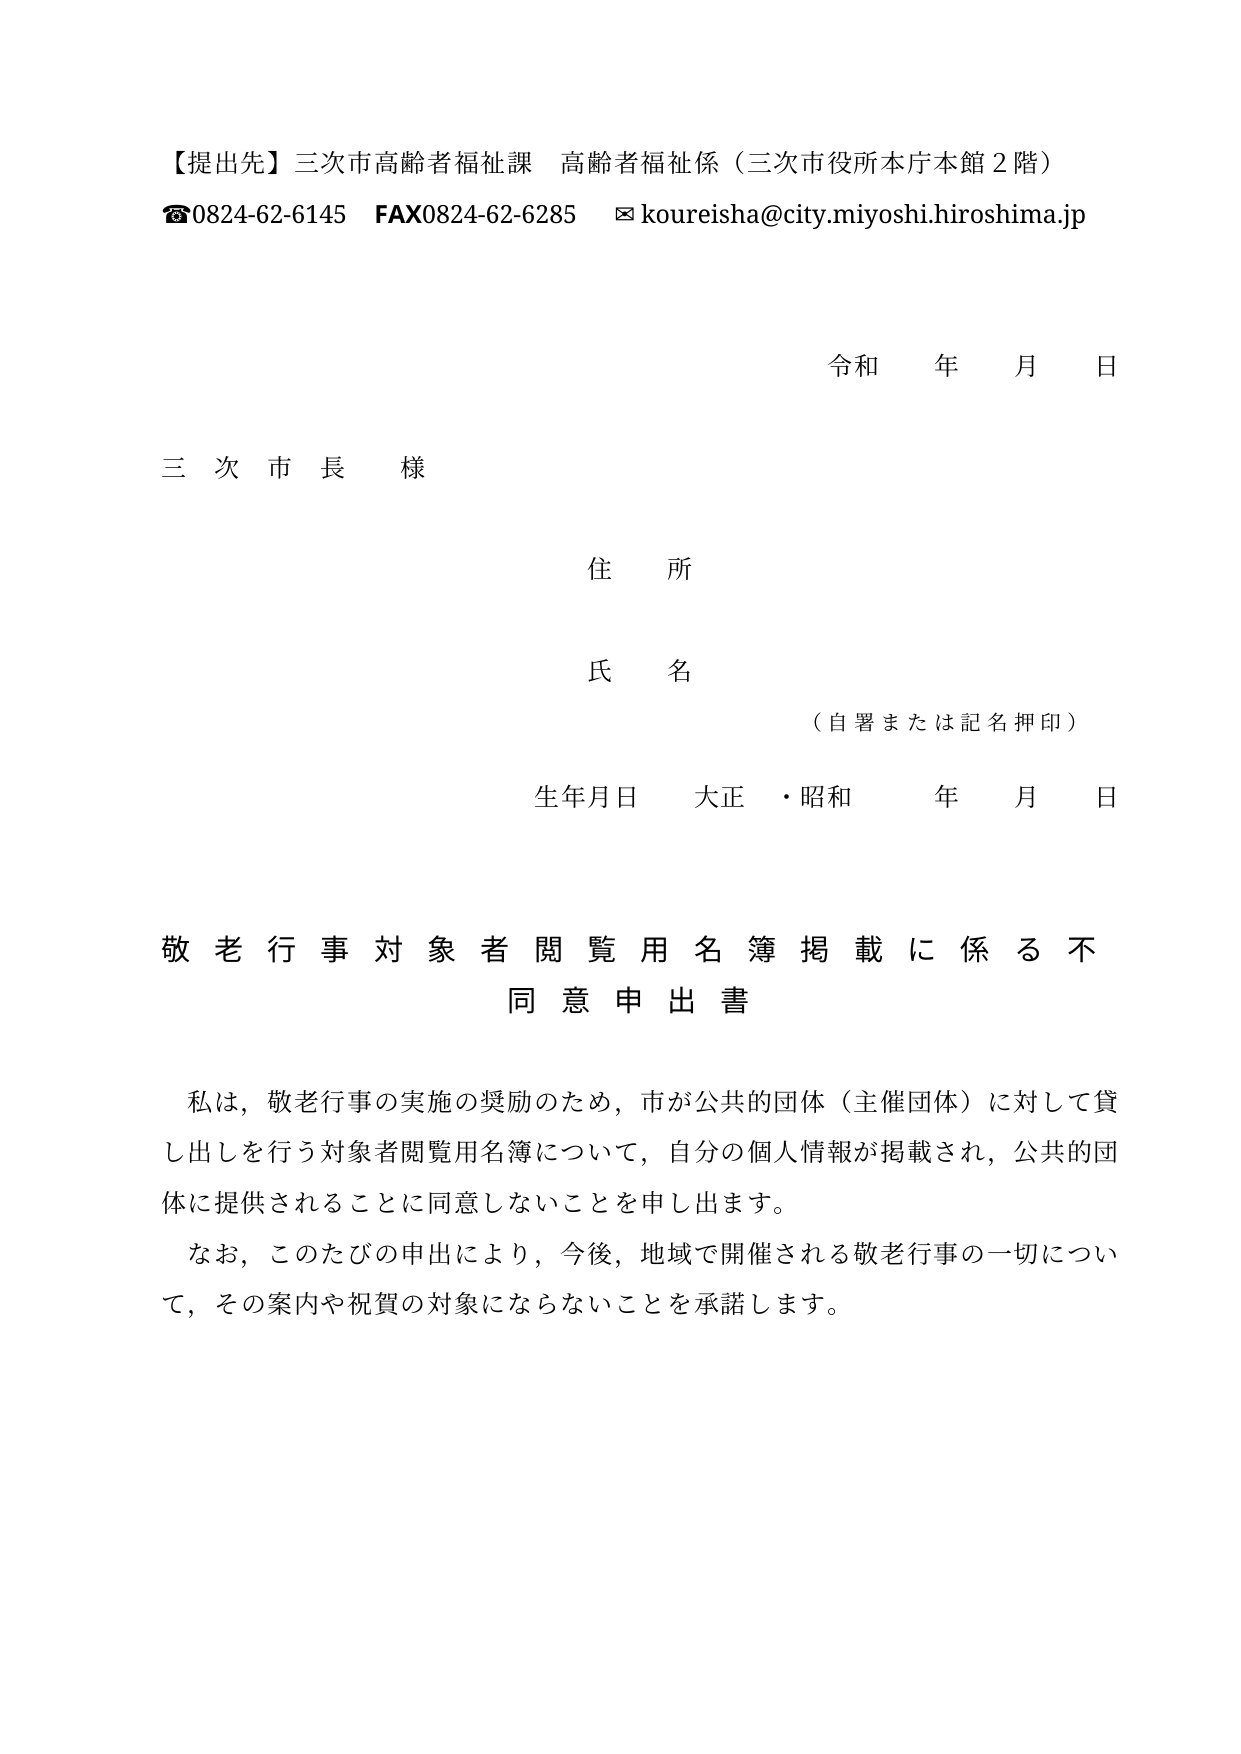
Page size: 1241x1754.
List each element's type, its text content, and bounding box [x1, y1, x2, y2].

text 令和 年 月 日 [161, 339, 1121, 390]
text 0824-62-6145 FAX0824-62-6285 ✉koureisha@city.miyoshi.hiroshima.jp [161, 187, 1121, 238]
text 敬老行事対象者閲覧用名簿掲載に係る不同意申出書 [161, 923, 1121, 1024]
text 住 所 [161, 542, 1121, 593]
text （自署または記名押印） [161, 695, 1121, 745]
text 三 次 市 長 様 [161, 441, 1121, 492]
text 【提出先】三次市高齢者福祉課 高齢者福祉係（三次市役所本庁本館２階） [161, 137, 1121, 187]
text 氏 名 [161, 644, 1121, 695]
text 私は，敬老行事の実施の奨励のため，市が公共的団体（主催団体）に対して貸し出しを行う対象者閲覧用名簿について，自分の個人情報が掲載され，公共的団体に提供されることに同意しないことを申し出ます。 [161, 1075, 1121, 1227]
text 生年月日 大正 ・昭和 年 月 日 [161, 770, 1121, 821]
text なお，このたびの申出により，今後，地域で開催される敬老行事の一切について，その案内や祝賀の対象にならないことを承諾します。 [161, 1227, 1121, 1328]
